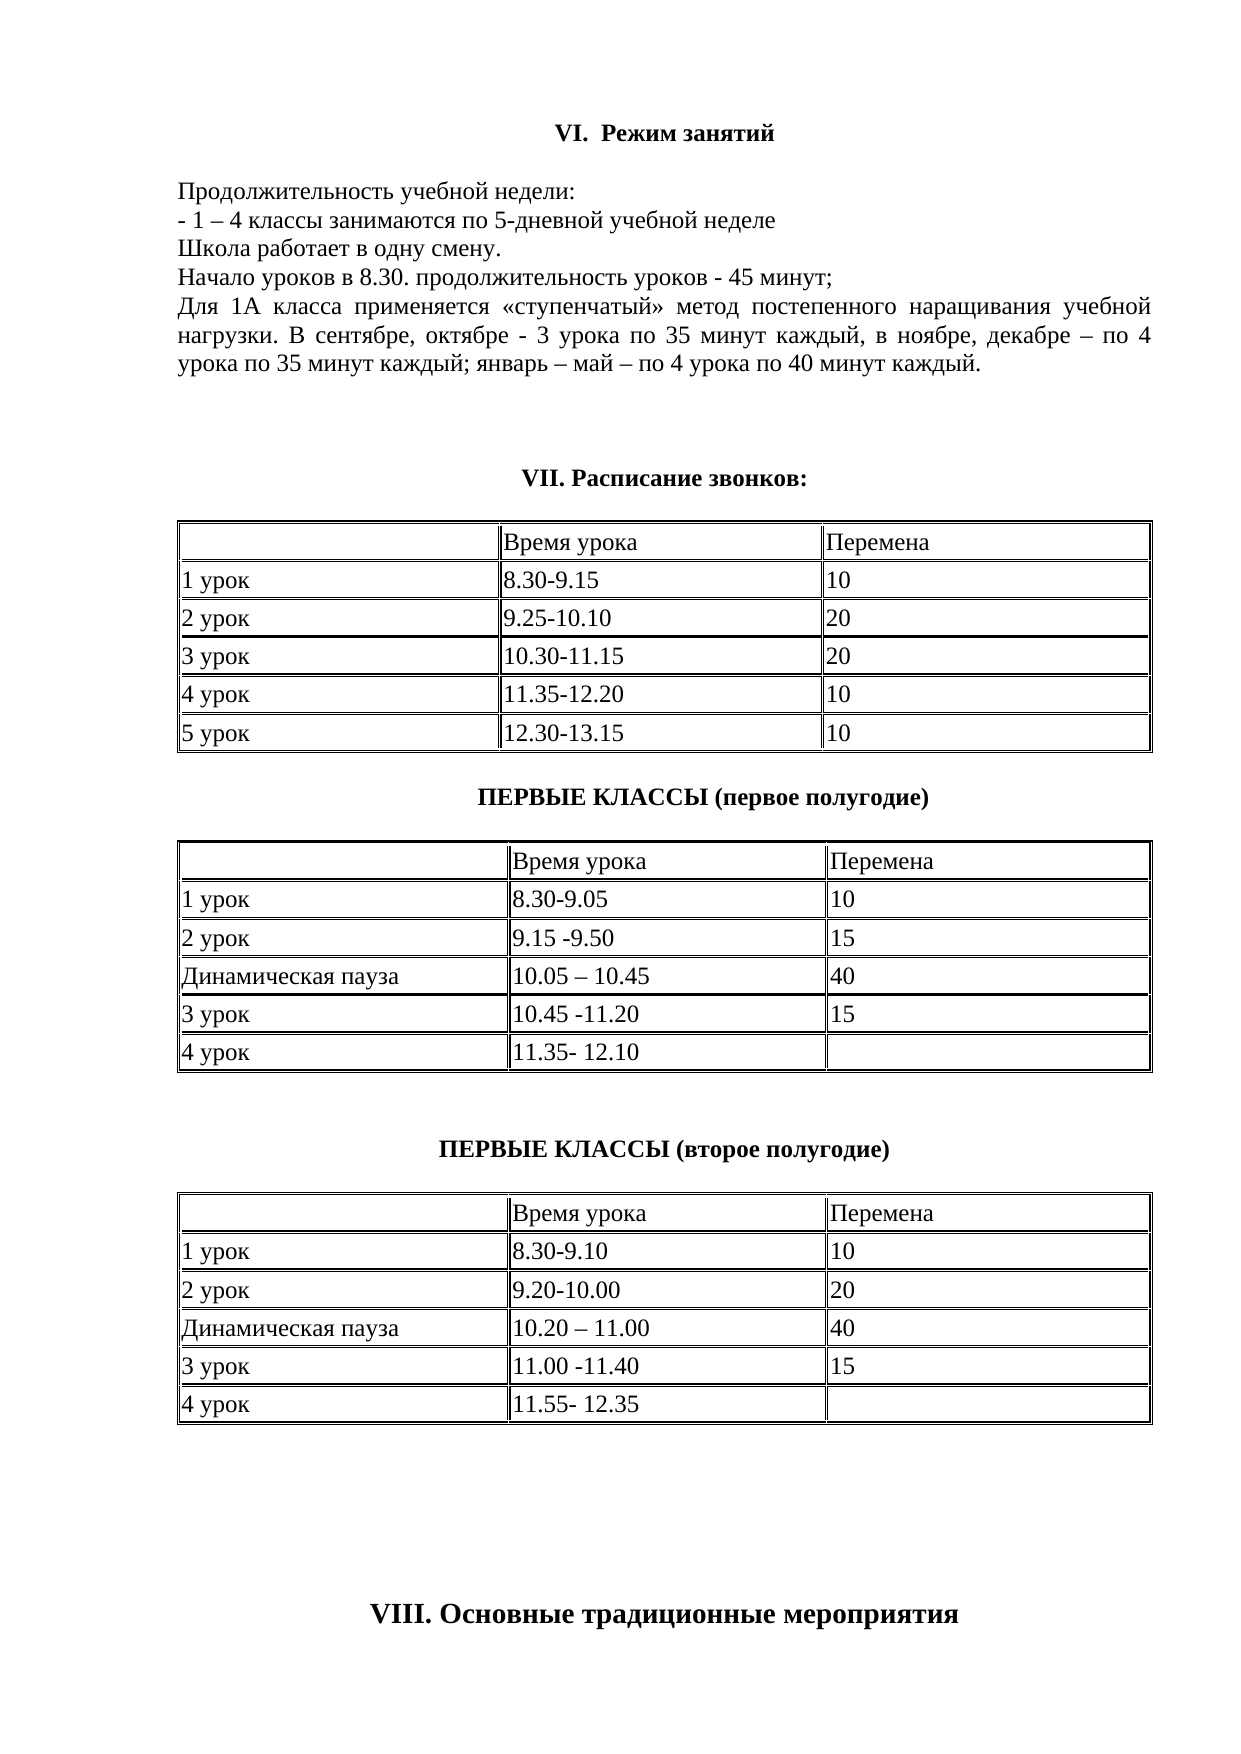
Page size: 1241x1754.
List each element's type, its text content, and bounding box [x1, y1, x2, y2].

table_cell 1 урок [180, 559, 498, 597]
table_cell 2 урок [180, 916, 507, 955]
table_cell 10 [823, 711, 1150, 750]
table_cell 3 урок [178, 993, 507, 1031]
text Начало уроков в 8.30. продолжительность уроков - 45 минут; [177, 262, 1152, 291]
table_header Время урока [509, 843, 827, 878]
text Школа работает в одну смену. [177, 233, 1152, 262]
table_cell 4 урок [180, 1031, 509, 1069]
table_cell 11.35- 12.10 [509, 1035, 827, 1069]
table_cell 2 урок [178, 597, 500, 635]
text Продолжительность учебной недели: - 1 – 4 классы занимаются по 5-дневной учебной неделе [177, 176, 1152, 233]
table_cell 15 [827, 1345, 1151, 1383]
text Для 1А класса применяется «ступенчатый» метод постепенного наращивания учебной нагрузки. В сентябре, октябре - 3 урока по 35 минут каждый, в ноябре, декабре – по 4 урока по 35 минут каждый; январь – май – по 4 урока по 40 минут каждый. [177, 291, 1152, 377]
table_cell 10.05 – 10.45 [511, 958, 825, 993]
text VI. Режим занятий [177, 118, 1152, 147]
table_header Перемена [827, 843, 1149, 878]
text ПЕРВЫЕ КЛАССЫ (второе полугодие) [177, 1134, 1152, 1163]
text VII. Расписание звонков: [177, 463, 1152, 492]
table_header Время урока [500, 524, 822, 558]
table_cell 15 [828, 916, 1150, 955]
table_cell [827, 1031, 1150, 1069]
table_header [180, 522, 500, 558]
table_cell 10.20 – 11.00 [511, 1310, 825, 1345]
table_cell 11.35-12.20 [502, 677, 821, 711]
table_header Перемена [827, 1195, 1149, 1230]
text ПЕРВЫЕ КЛАССЫ (первое полугодие) [177, 782, 1152, 811]
table_header [178, 1193, 509, 1230]
table_cell 20 [824, 635, 1149, 673]
table_cell Динамическая пауза [178, 955, 509, 993]
table_cell 11.00 -11.40 [511, 1348, 825, 1383]
table_cell 11.55- 12.35 [509, 1387, 827, 1421]
table_header Время урока [509, 1195, 827, 1230]
table_cell 10 [824, 559, 1150, 597]
table_cell 3 урок [178, 1345, 509, 1383]
table_cell 5 урок [180, 711, 500, 750]
table_cell 1 урок [180, 878, 507, 916]
table_cell 8.30-9.05 [511, 882, 825, 916]
table_cell 20 [823, 597, 1151, 635]
text VIII. Основные традиционные мероприятия [177, 1596, 1152, 1630]
table_cell 10 [828, 1230, 1150, 1268]
table_cell 9.25-10.10 [502, 600, 821, 635]
table_cell 10.30-11.15 [502, 638, 821, 673]
table_cell 12.30-13.15 [500, 715, 822, 750]
table_cell 40 [827, 955, 1151, 993]
table_cell 4 урок [180, 1383, 509, 1421]
table_cell 2 урок [180, 1268, 507, 1307]
table_cell 10 [824, 673, 1150, 711]
table_cell 10 [828, 878, 1150, 916]
table_cell 20 [828, 1268, 1150, 1307]
table_header [180, 842, 509, 878]
table_cell 9.20-10.00 [511, 1272, 825, 1307]
table_cell 8.30-9.15 [502, 562, 821, 597]
table_cell 1 урок [180, 1230, 507, 1268]
table_header Перемена [823, 524, 1149, 558]
table_cell 10.45 -11.20 [511, 996, 825, 1031]
table_cell [827, 1383, 1150, 1421]
table_cell 4 урок [180, 673, 498, 711]
table_cell 40 [827, 1307, 1151, 1345]
table_cell 15 [828, 993, 1151, 1031]
table_cell Динамическая пауза [178, 1307, 509, 1345]
table_cell 9.15 -9.50 [511, 920, 825, 955]
table_cell 8.30-9.10 [511, 1234, 825, 1268]
table_cell 3 урок [180, 635, 498, 673]
